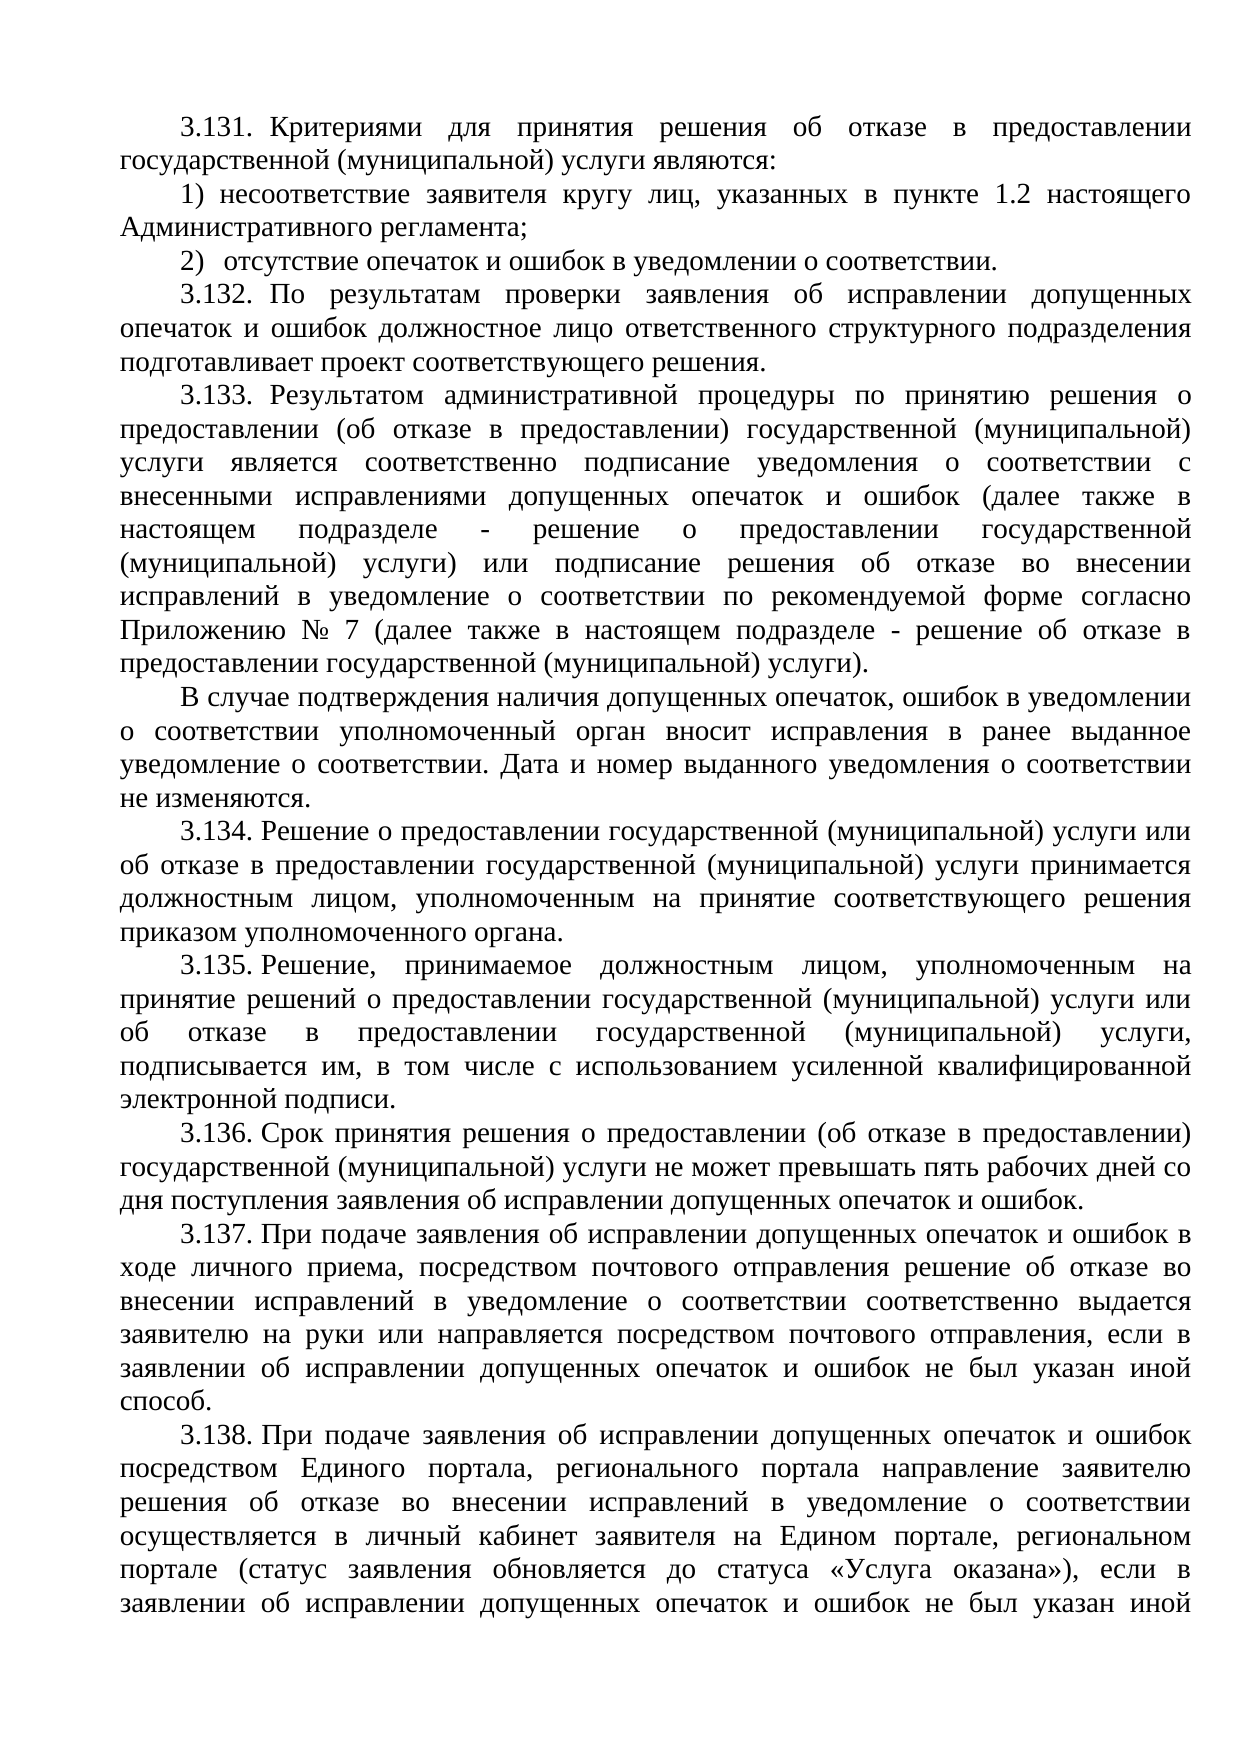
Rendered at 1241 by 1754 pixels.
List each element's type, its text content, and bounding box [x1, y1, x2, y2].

text В случае подтверждения наличия допущенных опечаток, ошибок в уведомлении о соответствии уполномоченный орган вносит исправления в ранее выданное уведомление о соответствии. Дата и номер выданного уведомления о соответствии не изменяются. [119, 679, 1192, 813]
list Критериями для принятия решения об отказе в предоставлении государственной (муниципальной) услуги являются: [119, 109, 1192, 176]
list По результатам проверки заявления об исправлении допущенных опечаток и ошибок должностное лицо ответственного структурного подразделения подготавливает проект соответствующего решения. [119, 277, 1192, 377]
list отсутствие опечаток и ошибок в уведомлении о соответствии. [119, 243, 1192, 277]
list Срок принятия решения о предоставлении (об отказе в предоставлении) государственной (муниципальной) услуги не может превышать пять рабочих дней со дня поступления заявления об исправлении допущенных опечаток и ошибок. [119, 1115, 1192, 1216]
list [119, 1417, 1192, 1618]
list несоответствие заявителя кругу лиц, указанных в пункте 1.2 настоящего Административного регламента; [119, 176, 1192, 243]
list При подаче заявления об исправлении допущенных опечаток и ошибок в ходе личного приема, посредством почтового отправления решение об отказе во внесении исправлений в уведомление о соответствии соответственно выдается заявителю на руки или направляется посредством почтового отправления, если в заявлении об исправлении допущенных опечаток и ошибок не был указан иной способ. [119, 1216, 1192, 1417]
list Решение о предоставлении государственной (муниципальной) услуги или об отказе в предоставлении государственной (муниципальной) услуги принимается должностным лицом, уполномоченным на принятие соответствующего решения приказом уполномоченного органа. [119, 813, 1192, 947]
list Решение, принимаемое должностным лицом, уполномоченным на принятие решений о предоставлении государственной (муниципальной) услуги или об отказе в предоставлении государственной (муниципальной) услуги, подписывается им, в том числе с использованием усиленной квалифицированной электронной подписи. [119, 947, 1192, 1115]
list Результатом административной процедуры по принятию решения о предоставлении (об отказе в предоставлении) государственной (муниципальной) услуги является соответственно подписание уведомления о соответствии с внесенными исправлениями допущенных опечаток и ошибок (далее также в настоящем подразделе - решение о предоставлении государственной (муниципальной) услуги) или подписание решения об отказе во внесении исправлений в уведомление о соответствии по рекомендуемой форме согласно Приложению № 7 (далее также в настоящем подразделе - решение об отказе в предоставлении государственной (муниципальной) услуги). [119, 377, 1192, 679]
